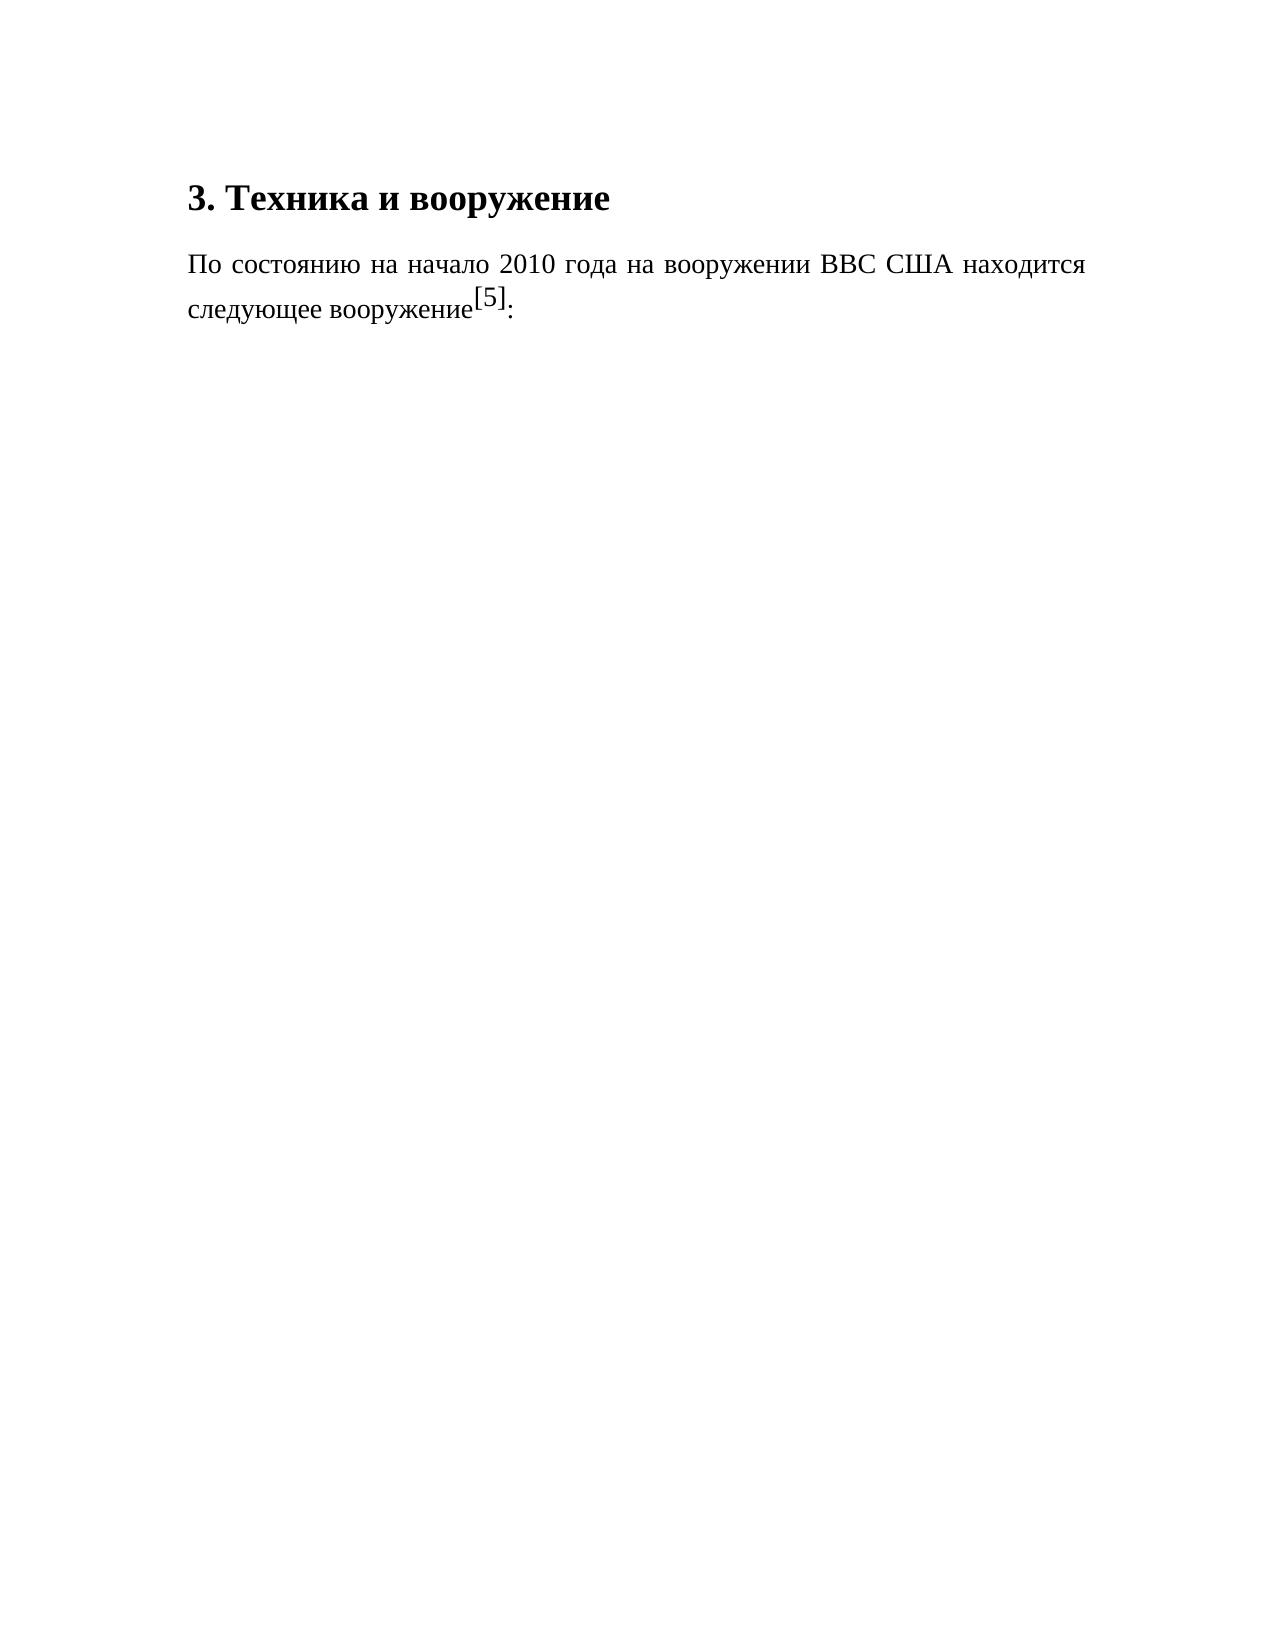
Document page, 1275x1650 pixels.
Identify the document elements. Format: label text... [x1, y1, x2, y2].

text По состоянию на начало 2010 года на вооружении ВВС США находится следующее вооружение[5]: [187, 248, 1087, 324]
list 3. Техника и вооружение [187, 175, 1087, 218]
